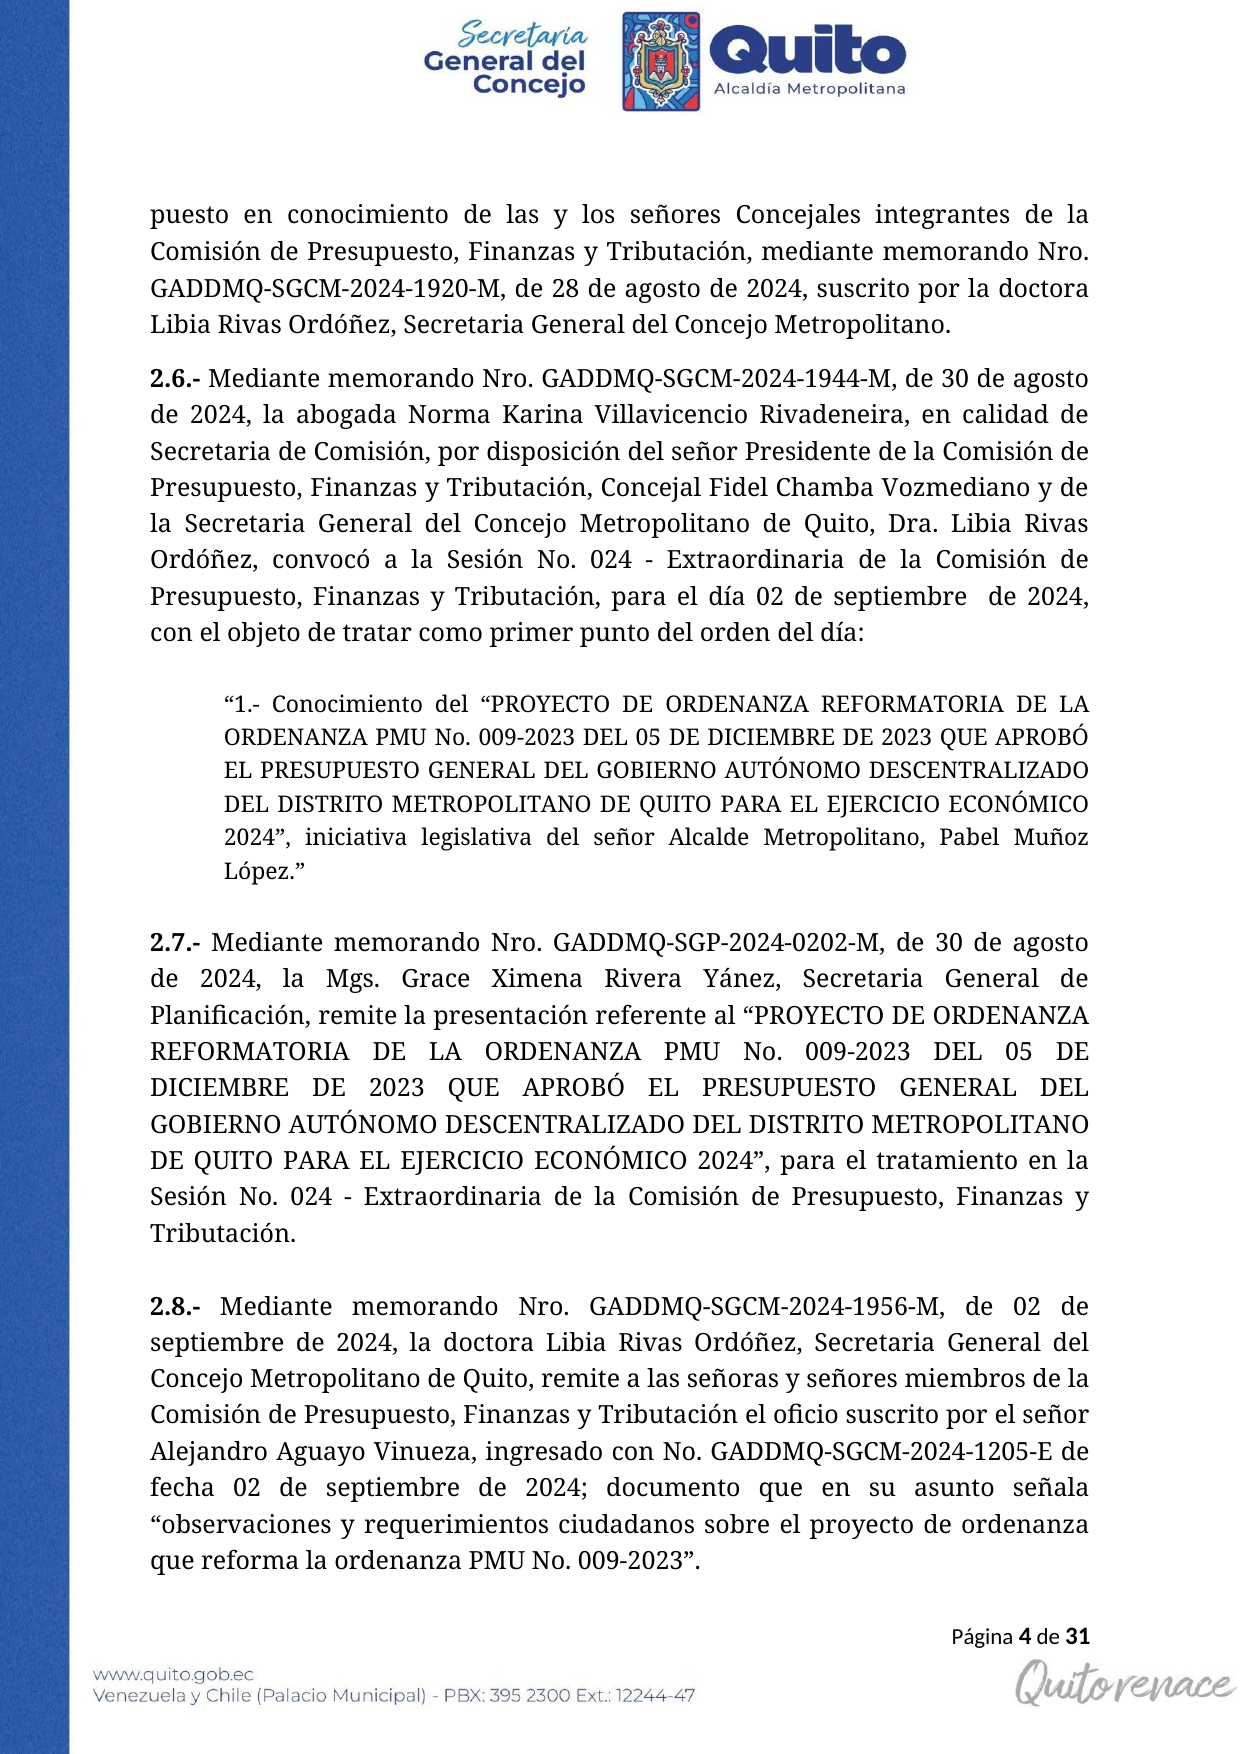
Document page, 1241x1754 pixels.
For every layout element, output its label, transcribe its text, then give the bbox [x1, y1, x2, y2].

text 2.7.- Mediante memorando Nro. GADDMQ-SGP-2024-0202-M, de 30 de agosto de 2024, la Mgs. Grace Ximena Rivera Yánez, Secretaria General de Planificación, remite la presentación referente al “PROYECTO DE ORDENANZA REFORMATORIA DE LA ORDENANZA PMU No. 009-2023 DEL 05 DE DICIEMBRE DE 2023 QUE APROBÓ EL PRESUPUESTO GENERAL DEL GOBIERNO AUTÓNOMO DESCENTRALIZADO DEL DISTRITO METROPOLITANO DE QUITO PARA EL EJERCICIO ECONÓMICO 2024”, para el tratamiento en la Sesión No. 024 - Extraordinaria de la Comisión de Presupuesto, Finanzas y Tributación. [150, 924, 1090, 1249]
text 2.8.- Mediante memorando Nro. GADDMQ-SGCM-2024-1956-M, de 02 de septiembre de 2024, la doctora Libia Rivas Ordóñez, Secretaria General del Concejo Metropolitano de Quito, remite a las señoras y señores miembros de la Comisión de Presupuesto, Finanzas y Tributación el oficio suscrito por el señor Alejandro Aguayo Vinueza, ingresado con No. GADDMQ-SGCM-2024-1205-E de fecha 02 de septiembre de 2024; documento que en su asunto señala “observaciones y requerimientos ciudadanos sobre el proyecto de ordenanza que reforma la ordenanza PMU No. 009-2023”. [150, 1288, 1090, 1577]
text 2.6.- Mediante memorando Nro. GADDMQ-SGCM-2024-1944-M, de 30 de agosto de 2024, la abogada Norma Karina Villavicencio Rivadeneira, en calidad de Secretaria de Comisión, por disposición del señor Presidente de la Comisión de Presupuesto, Finanzas y Tributación, Concejal Fidel Chamba Vozmediano y de la Secretaria General del Concejo Metropolitano de Quito, Dra. Libia Rivas Ordóñez, convocó a la Sesión No. 024 - Extraordinaria de la Comisión de Presupuesto, Finanzas y Tributación, para el día 02 de septiembre de 2024, con el objeto de tratar como primer punto del orden del día: [150, 360, 1090, 649]
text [150, 197, 1090, 341]
picture [0, 0, 1240, 1754]
text “1.- Conocimiento del “PROYECTO DE ORDENANZA REFORMATORIA DE LA ORDENANZA PMU No. 009-2023 DEL 05 DE DICIEMBRE DE 2023 QUE APROBÓ EL PRESUPUESTO GENERAL DEL GOBIERNO AUTÓNOMO DESCENTRALIZADO DEL DISTRITO METROPOLITANO DE QUITO PARA EL EJERCICIO ECONÓMICO 2024”, iniciativa legislativa del señor Alcalde Metropolitano, Pabel Muñoz López.” [224, 688, 1090, 886]
